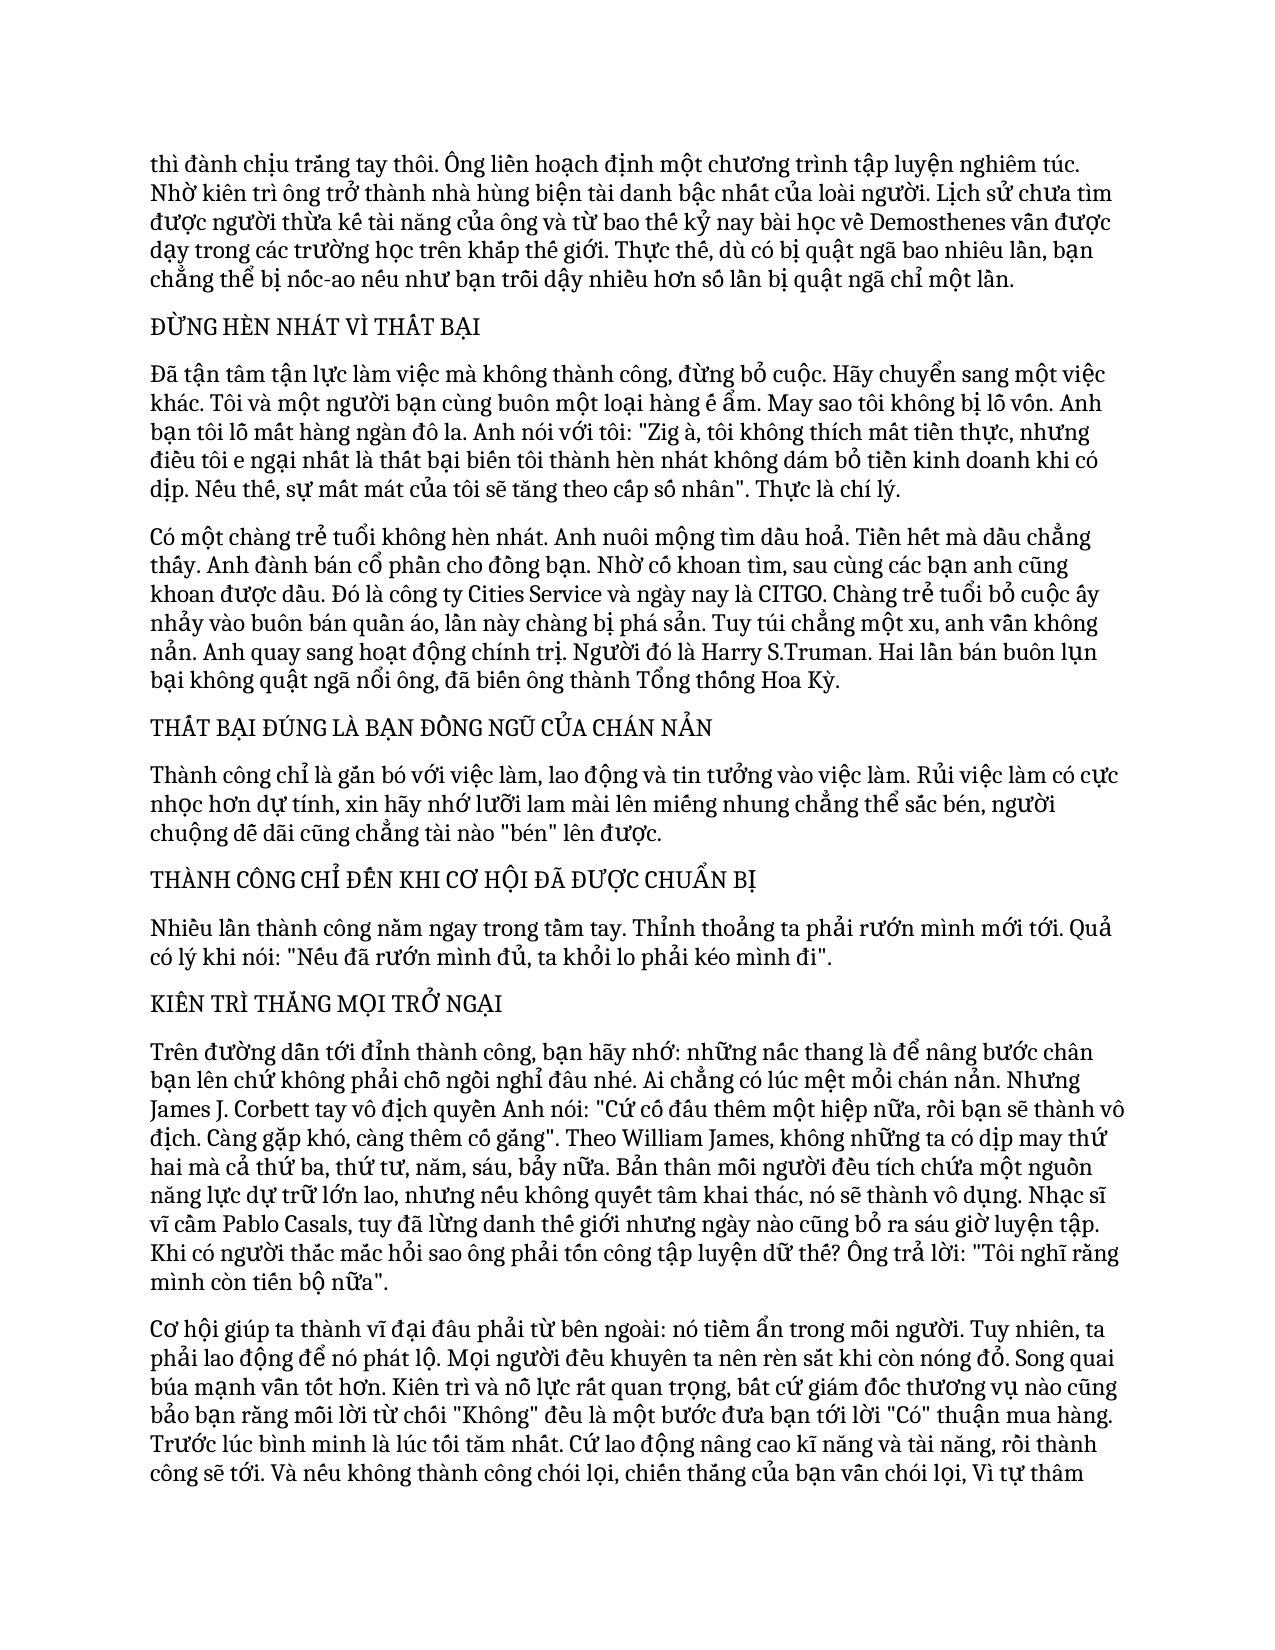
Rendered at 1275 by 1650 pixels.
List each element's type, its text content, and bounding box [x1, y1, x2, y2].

text Có một chàng trẻ tuổi không hèn nhát. Anh nuôi mộng tìm dầu hoả. Tiền hết mà dầu chẳng thấy. Anh đành bán cổ phần cho đồng bạn. Nhờ cố khoan tìm, sau cùng các bạn anh cũng khoan được dầu. Đó là công ty Cities Service và ngày nay là CITGO. Chàng trẻ tuổi bỏ cuộc ấy nhảy vào buôn bán quần áo, lần này chàng bị phá sản. Tuy túi chẳng một xu, anh vẫn không nản. Anh quay sang hoạt động chính trị. Người đó là Harry S.Truman. Hai lần bán buôn lụn bại không quật ngã nổi ông, đã biến ông thành Tổng thống Hoa Kỳ. [150, 522, 1125, 695]
text KIÊN TRÌ THẮNG MỌI TRỞ NGẠI [150, 990, 1125, 1019]
text THÀNH CÔNG CHỈ ĐẾN KHI CƠ HỘI ĐÃ ĐƯỢC CHUẨN BỊ [150, 866, 1125, 895]
text ĐỪNG HÈN NHÁT VÌ THẤT BẠI [150, 312, 1125, 341]
text Thành công chỉ là gắn bó với việc làm, lao động và tin tưởng vào việc làm. Rủi việc làm có cực nhọc hơn dự tính, xin hãy nhớ lưỡi lam mài lên miếng nhung chẳng thể sắc bén, người chuộng dễ dãi cũng chẳng tài nào "bén" lên được. [150, 761, 1125, 847]
text Đã tận tâm tận lực làm việc mà không thành công, đừng bỏ cuộc. Hãy chuyển sang một việc khác. Tôi và một người bạn cùng buôn một loại hàng ế ẩm. May sao tôi không bị lỗ vốn. Anh bạn tôi lỗ mất hàng ngàn đô la. Anh nói với tôi: "Zig à, tôi không thích mất tiền thực, nhưng điều tôi e ngại nhất là thất bại biến tôi thành hèn nhát không dám bỏ tiền kinh doanh khi có dịp. Nếu thế, sự mất mát của tôi sẽ tăng theo cấp số nhân". Thực là chí lý. [150, 360, 1125, 504]
text Trên đường dẫn tới đỉnh thành công, bạn hãy nhớ: những nấc thang là để nâng bước chân bạn lên chứ không phải chỗ ngồi nghỉ đâu nhé. Ai chẳng có lúc mệt mỏi chán nản. Nhưng James J. Corbett tay vô địch quyền Anh nói: "Cứ cố đấu thêm một hiệp nữa, rồi bạn sẽ thành vô địch. Càng gặp khó, càng thêm cố gắng". Theo William James, không những ta có dịp may thứ hai mà cả thứ ba, thứ tư, năm, sáu, bảy nữa. Bản thân mỗi người đều tích chứa một nguồn năng lực dự trữ lớn lao, nhưng nếu không quyết tâm khai thác, nó sẽ thành vô dụng. Nhạc sĩ vĩ cầm Pablo Casals, tuy đã lừng danh thế giới nhưng ngày nào cũng bỏ ra sáu giờ luyện tập. Khi có người thắc mắc hỏi sao ông phải tốn công tập luyện dữ thế? Ông trả lời: "Tôi nghĩ rằng mình còn tiến bộ nữa". [150, 1037, 1125, 1296]
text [150, 150, 1125, 294]
text THẤT BẠI ĐÚNG LÀ BẠN ĐỒNG NGŨ CỦA CHÁN NẢN [150, 714, 1125, 742]
text Nhiều lần thành công nằm ngay trong tầm tay. Thỉnh thoảng ta phải rướn mình mới tới. Quả có lý khi nói: "Nếu đã rướn mình đủ, ta khỏi lo phải kéo mình đi". [150, 914, 1125, 971]
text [150, 1315, 1125, 1487]
